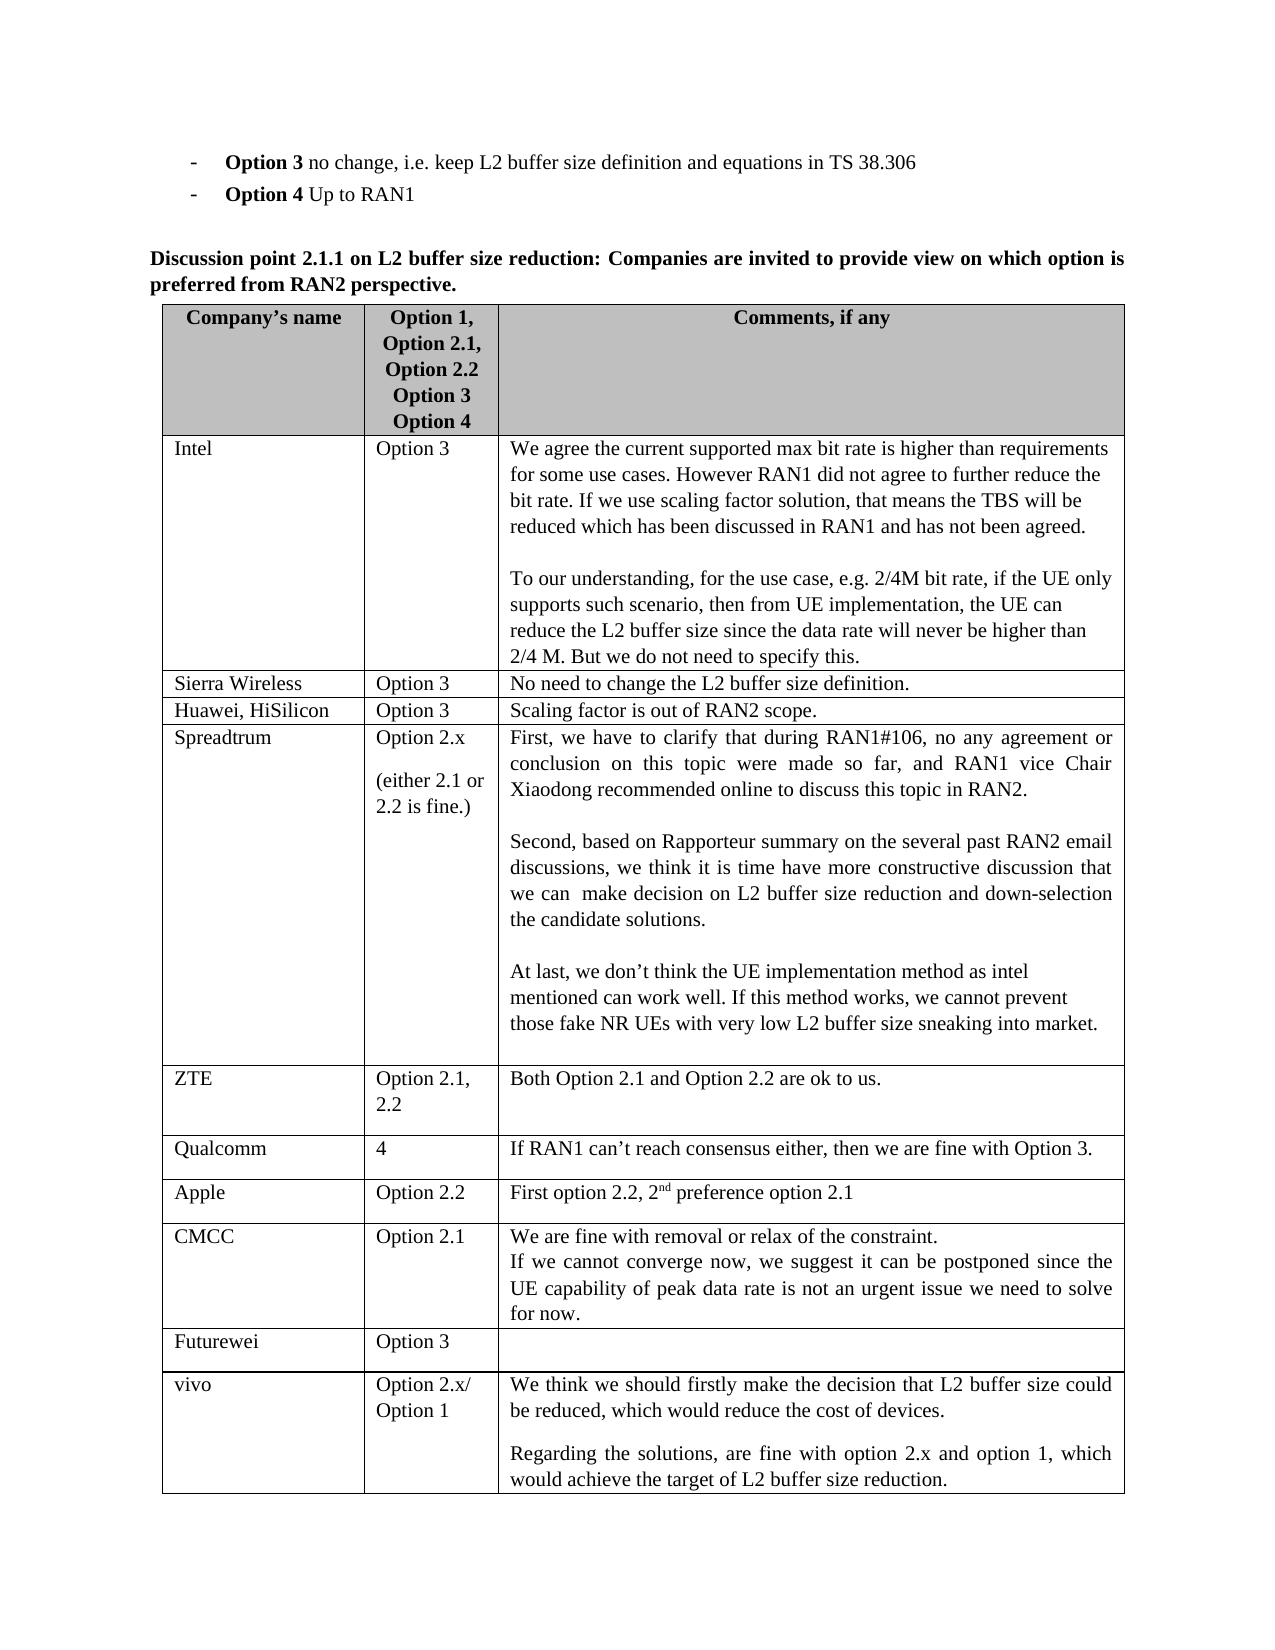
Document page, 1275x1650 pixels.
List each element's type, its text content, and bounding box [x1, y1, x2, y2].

table_cell We agree the current supported max bit rate is higher than requirements for some use cases. However RAN1 did not agree to further reduce the bit rate. If we use scaling factor solution, that means the TBS will be reduced which has been discussed in RAN1 and has not been agreed. To our understanding, for the use case, e.g. 2/4M bit rate, if the UE only supports such scenario, then from UE implementation, the UE can reduce the L2 buffer size since the data rate will never be higher than 2/4 M. But we do not need to specify this. [499, 436, 1124, 670]
table_cell We are fine with removal or relax of the constraint. If we cannot converge now, we suggest it can be postponed since the UE capability of peak data rate is not an urgent issue we need to solve for now. [499, 1224, 1124, 1327]
table_cell Futurewei [163, 1329, 364, 1371]
table_cell Option 2.1 [365, 1224, 498, 1327]
table_header Company’s name [163, 305, 364, 435]
list Option 3 no change, i.e. keep L2 buffer size definition and equations in TS 38.306 [187, 150, 1125, 176]
table_cell 4 [365, 1136, 498, 1179]
table_cell No need to change the L2 buffer size definition. [499, 671, 1124, 697]
text Discussion point 2.1.1 on L2 buffer size reduction: Companies are invited to provide view on which option is preferred from RAN2 perspective. [150, 246, 1125, 296]
table_cell First, we have to clarify that during RAN1#106, no any agreement or conclusion on this topic were made so far, and RAN1 vice Chair Xiaodong recommended online to discuss this topic in RAN2. Second, based on Rapporteur summary on the several past RAN2 email discussions, we think it is time have more constructive discussion that we can make decision on L2 buffer size reduction and down-selection the candidate solutions. At last, we don’t think the UE implementation method as intel mentioned can work well. If this method works, we cannot prevent those fake NR UEs with very low L2 buffer size sneaking into market. [499, 725, 1124, 1065]
table_header Comments, if any [499, 305, 1124, 435]
table_cell Option 2.x/ Option 1 [365, 1373, 498, 1493]
table_cell Option 2.1, 2.2 [365, 1066, 498, 1135]
table_cell Both Option 2.1 and Option 2.2 are ok to us. [499, 1066, 1124, 1135]
table_cell vivo [163, 1373, 364, 1493]
table_cell Option 2.2 [365, 1180, 498, 1222]
table_cell Scaling factor is out of RAN2 scope. [499, 698, 1124, 724]
table_cell Option 3 [365, 436, 498, 670]
table_cell Intel [163, 436, 364, 670]
table_cell If RAN1 can’t reach consensus either, then we are fine with Option 3. [499, 1136, 1124, 1179]
table_cell First option 2.2, 2nd preference option 2.1 [499, 1180, 1124, 1222]
table_cell We think we should firstly make the decision that L2 buffer size could be reduced, which would reduce the cost of devices. Regarding the solutions, are fine with option 2.x and option 1, which would achieve the target of L2 buffer size reduction. [499, 1373, 1124, 1493]
table_cell CMCC [163, 1224, 364, 1327]
table_cell Apple [163, 1180, 364, 1222]
table_cell [499, 1329, 1124, 1371]
table_cell Option 3 [365, 671, 498, 697]
table_cell Sierra Wireless [163, 671, 364, 697]
table_cell Qualcomm [163, 1136, 364, 1179]
table_cell ZTE [163, 1066, 364, 1135]
table_cell Option 2.x (either 2.1 or 2.2 is fine.) [365, 725, 498, 1065]
list Option 4 Up to RAN1 [187, 182, 1125, 208]
table_cell Spreadtrum [163, 725, 364, 1065]
table_cell Option 3 [365, 698, 498, 724]
table_cell Option 3 [365, 1329, 498, 1371]
table_cell Huawei, HiSilicon [163, 698, 364, 724]
table_header Option 1, Option 2.1, Option 2.2 Option 3 Option 4 [365, 305, 498, 435]
